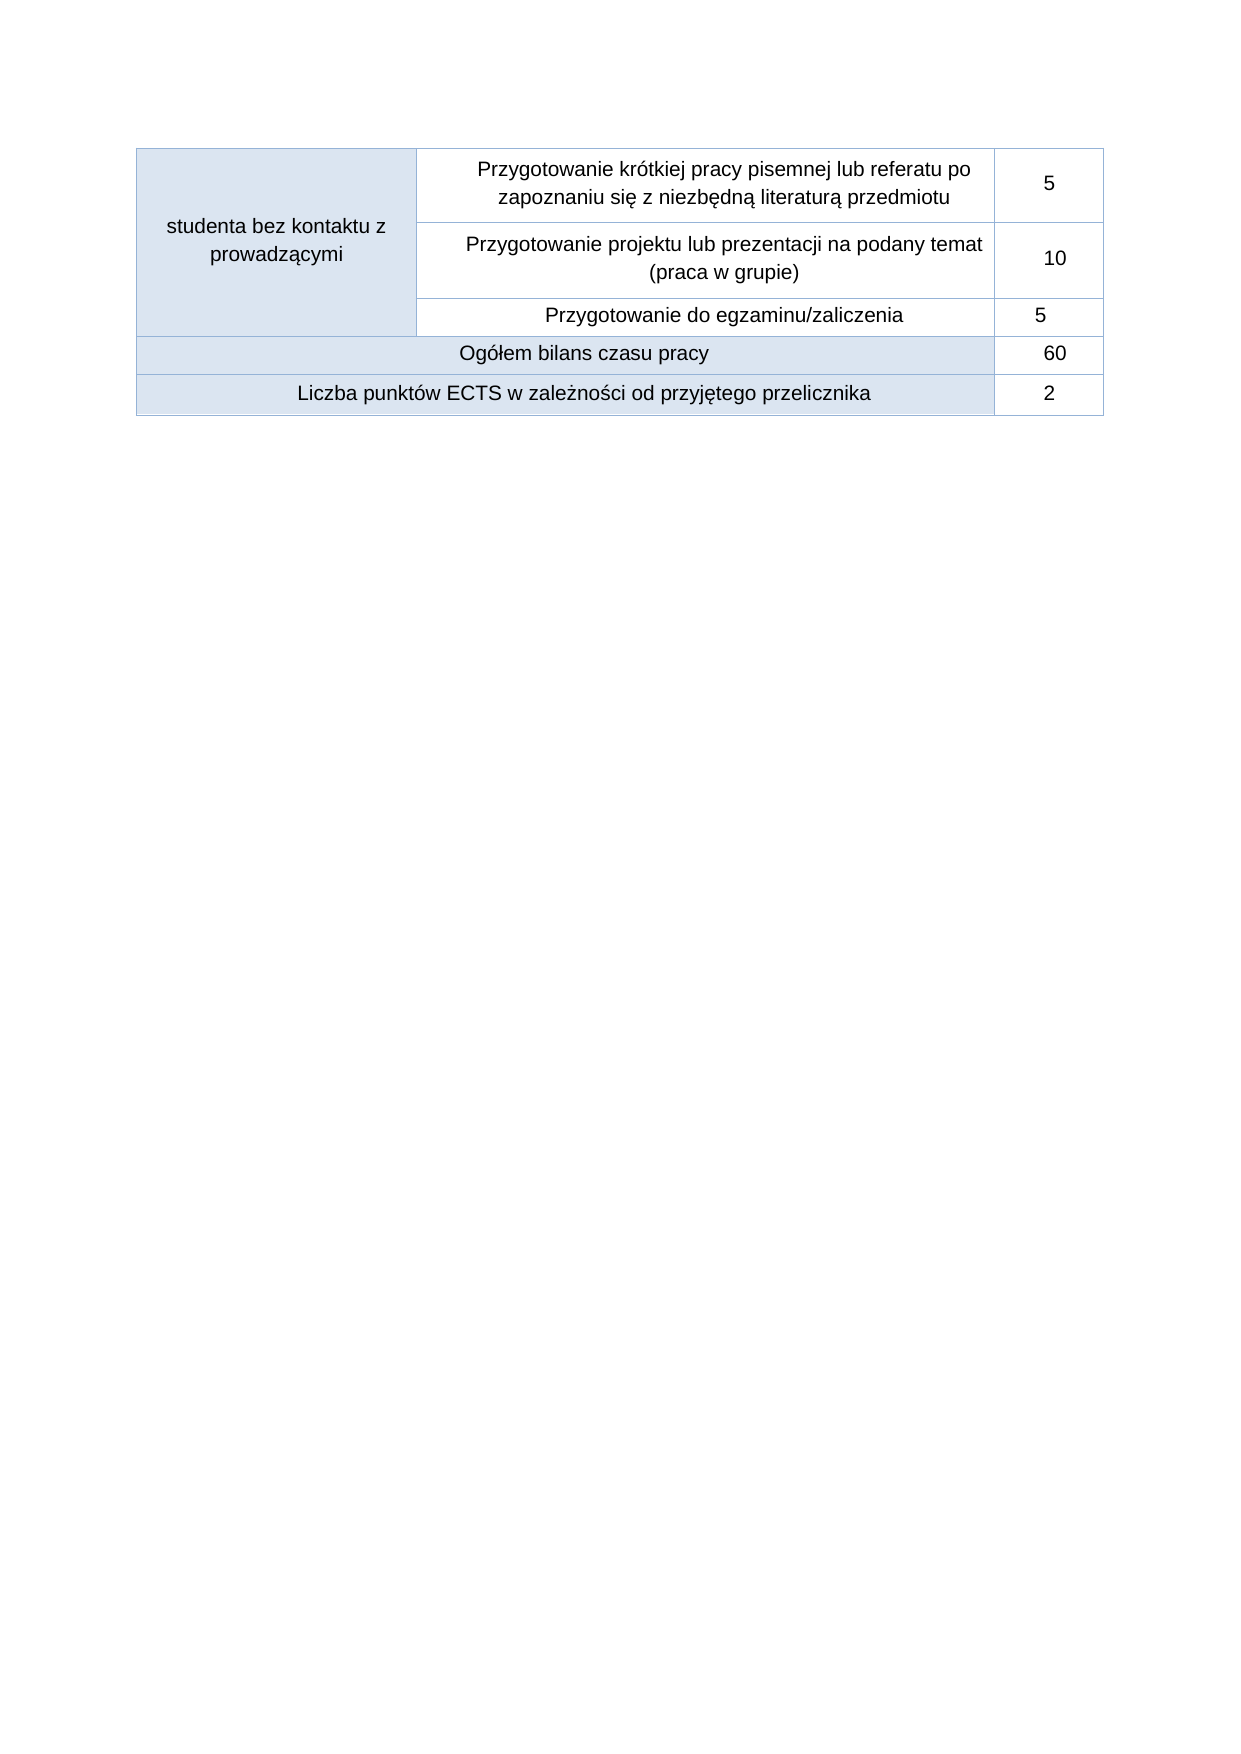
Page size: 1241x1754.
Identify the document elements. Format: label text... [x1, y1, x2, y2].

table_cell Przygotowanie krótkiej pracy pisemnej lub referatu po zapoznaniu się z niezbędną literaturą przedmiotu [417, 149, 994, 222]
table_cell 2 [995, 375, 1103, 414]
table_cell 5 [995, 299, 1103, 336]
table_cell Ogółem bilans czasu pracy [137, 337, 994, 374]
table_cell 10 [995, 223, 1103, 298]
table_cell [137, 149, 416, 336]
table_cell 60 [995, 337, 1103, 374]
table_cell Liczba punktów ECTS w zależności od przyjętego przelicznika [137, 375, 994, 414]
table_cell Przygotowanie do egzaminu/zaliczenia [417, 299, 994, 336]
table_cell 5 [995, 149, 1103, 222]
table_cell Przygotowanie projektu lub prezentacji na podany temat (praca w grupie) [417, 223, 994, 298]
